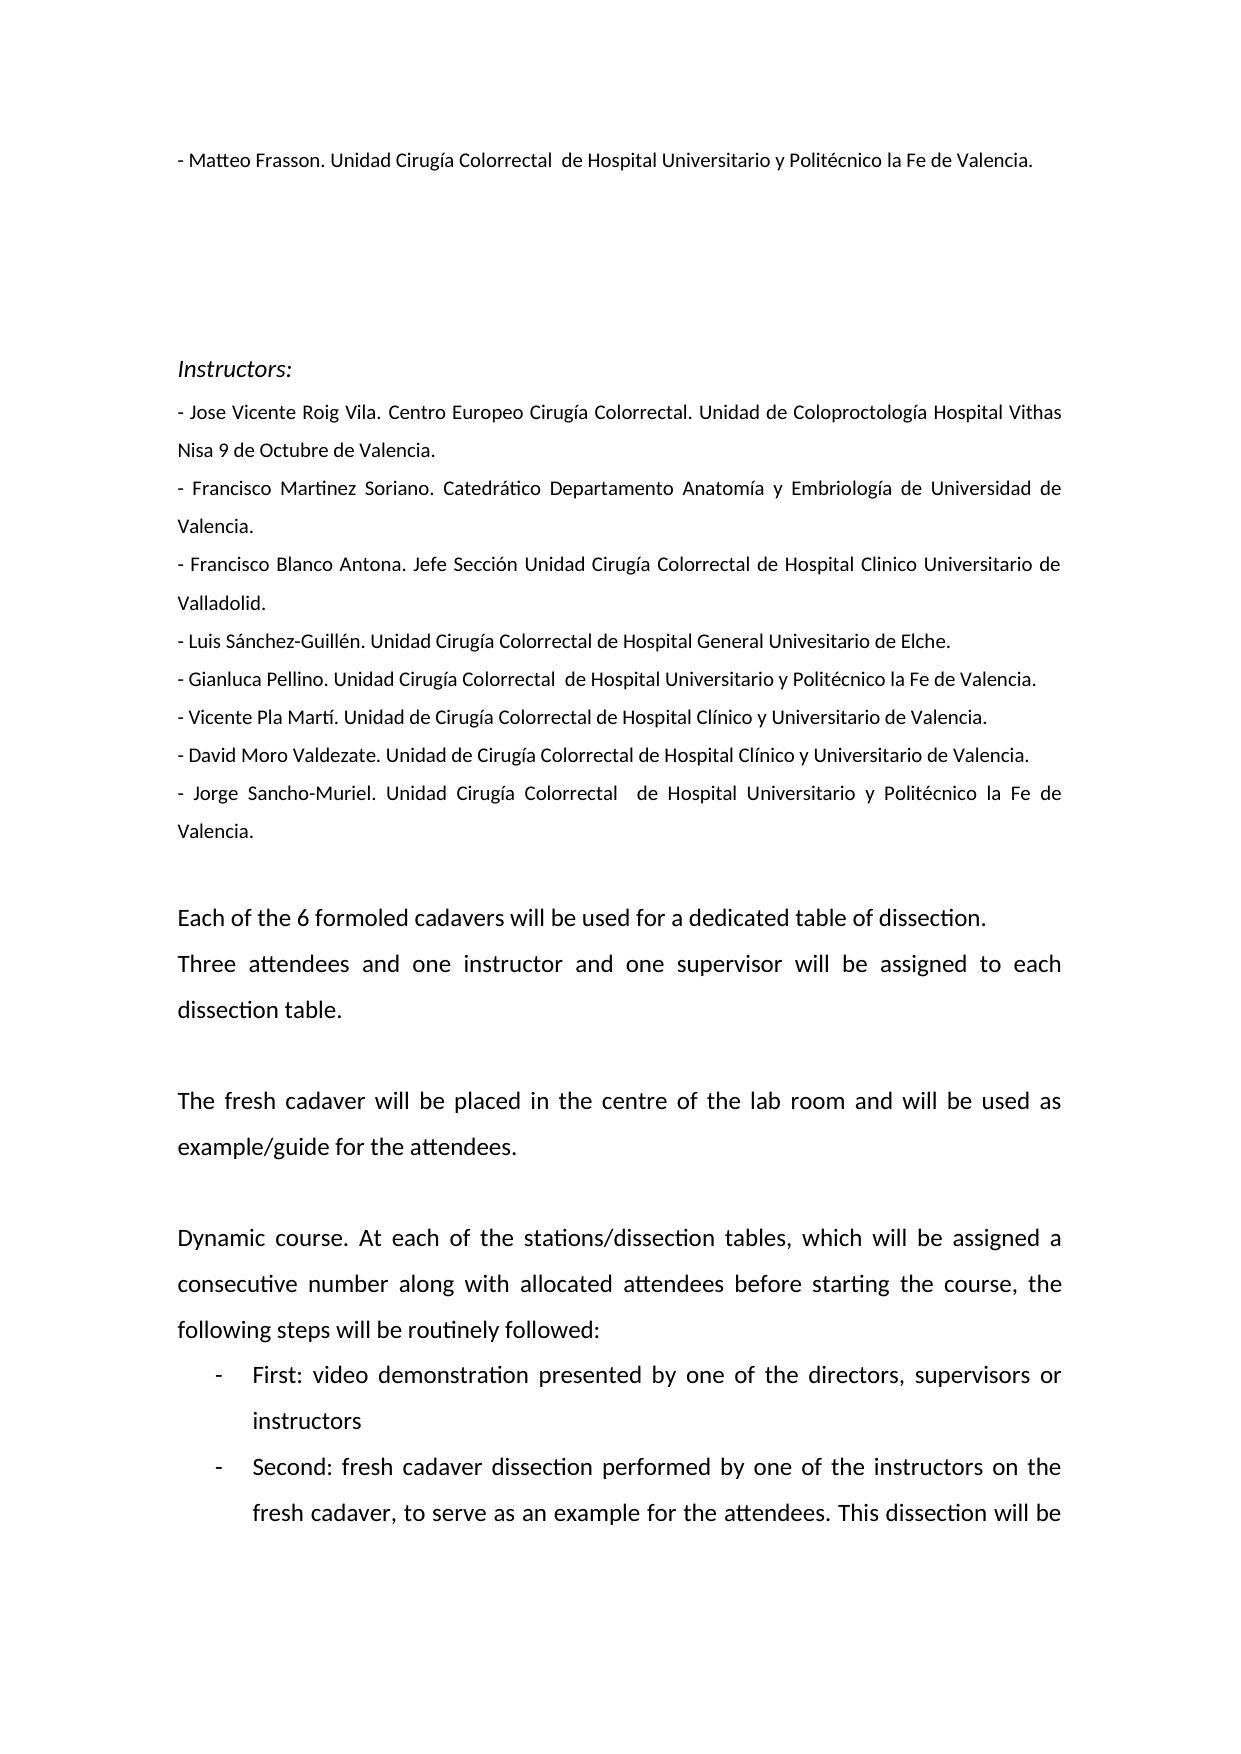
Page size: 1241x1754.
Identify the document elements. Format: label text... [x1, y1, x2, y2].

text Each of the 6 formoled cadavers will be used for a dedicated table of dissection. [177, 902, 1063, 933]
text - David Moro Valdezate. Unidad de Cirugía Colorrectal de Hospital Clínico y Universitario de Valencia. [177, 742, 1063, 768]
list First: video demonstration presented by one of the directors, supervisors or instructors [215, 1360, 1063, 1436]
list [215, 1451, 1063, 1527]
text - Jorge Sancho-Muriel. Unidad Cirugía Colorrectal de Hospital Universitario y Politécnico la Fe de Valencia. [177, 780, 1063, 844]
text - Jose Vicente Roig Vila. Centro Europeo Cirugía Colorrectal. Unidad de Coloproctología Hospital Vithas Nisa 9 de Octubre de Valencia. [177, 399, 1063, 463]
text - Francisco Martinez Soriano. Catedrático Departamento Anatomía y Embriología de Universidad de Valencia. [177, 475, 1063, 539]
text - Francisco Blanco Antona. Jefe Sección Unidad Cirugía Colorrectal de Hospital Clinico Universitario de Valladolid. [177, 552, 1063, 615]
text Instructors: [177, 353, 1063, 384]
text - Matteo Frasson. Unidad Cirugía Colorrectal de Hospital Universitario y Politécnico la Fe de Valencia. [177, 148, 1063, 173]
text - Gianluca Pellino. Unidad Cirugía Colorrectal de Hospital Universitario y Politécnico la Fe de Valencia. [177, 666, 1063, 691]
text - Vicente Pla Martí. Unidad de Cirugía Colorrectal de Hospital Clínico y Universitario de Valencia. [177, 704, 1063, 729]
text The fresh cadaver will be placed in the centre of the lab room and will be used as example/guide for the attendees. [177, 1085, 1063, 1162]
text Dynamic course. At each of the stations/dissection tables, which will be assigned a consecutive number along with allocated attendees before starting the course, the following steps will be routinely followed: [177, 1222, 1063, 1344]
text - Luis Sánchez-Guillén. Unidad Cirugía Colorrectal de Hospital General Univesitario de Elche. [177, 628, 1063, 653]
text Three attendees and one instructor and one supervisor will be assigned to each dissection table. [177, 948, 1063, 1024]
